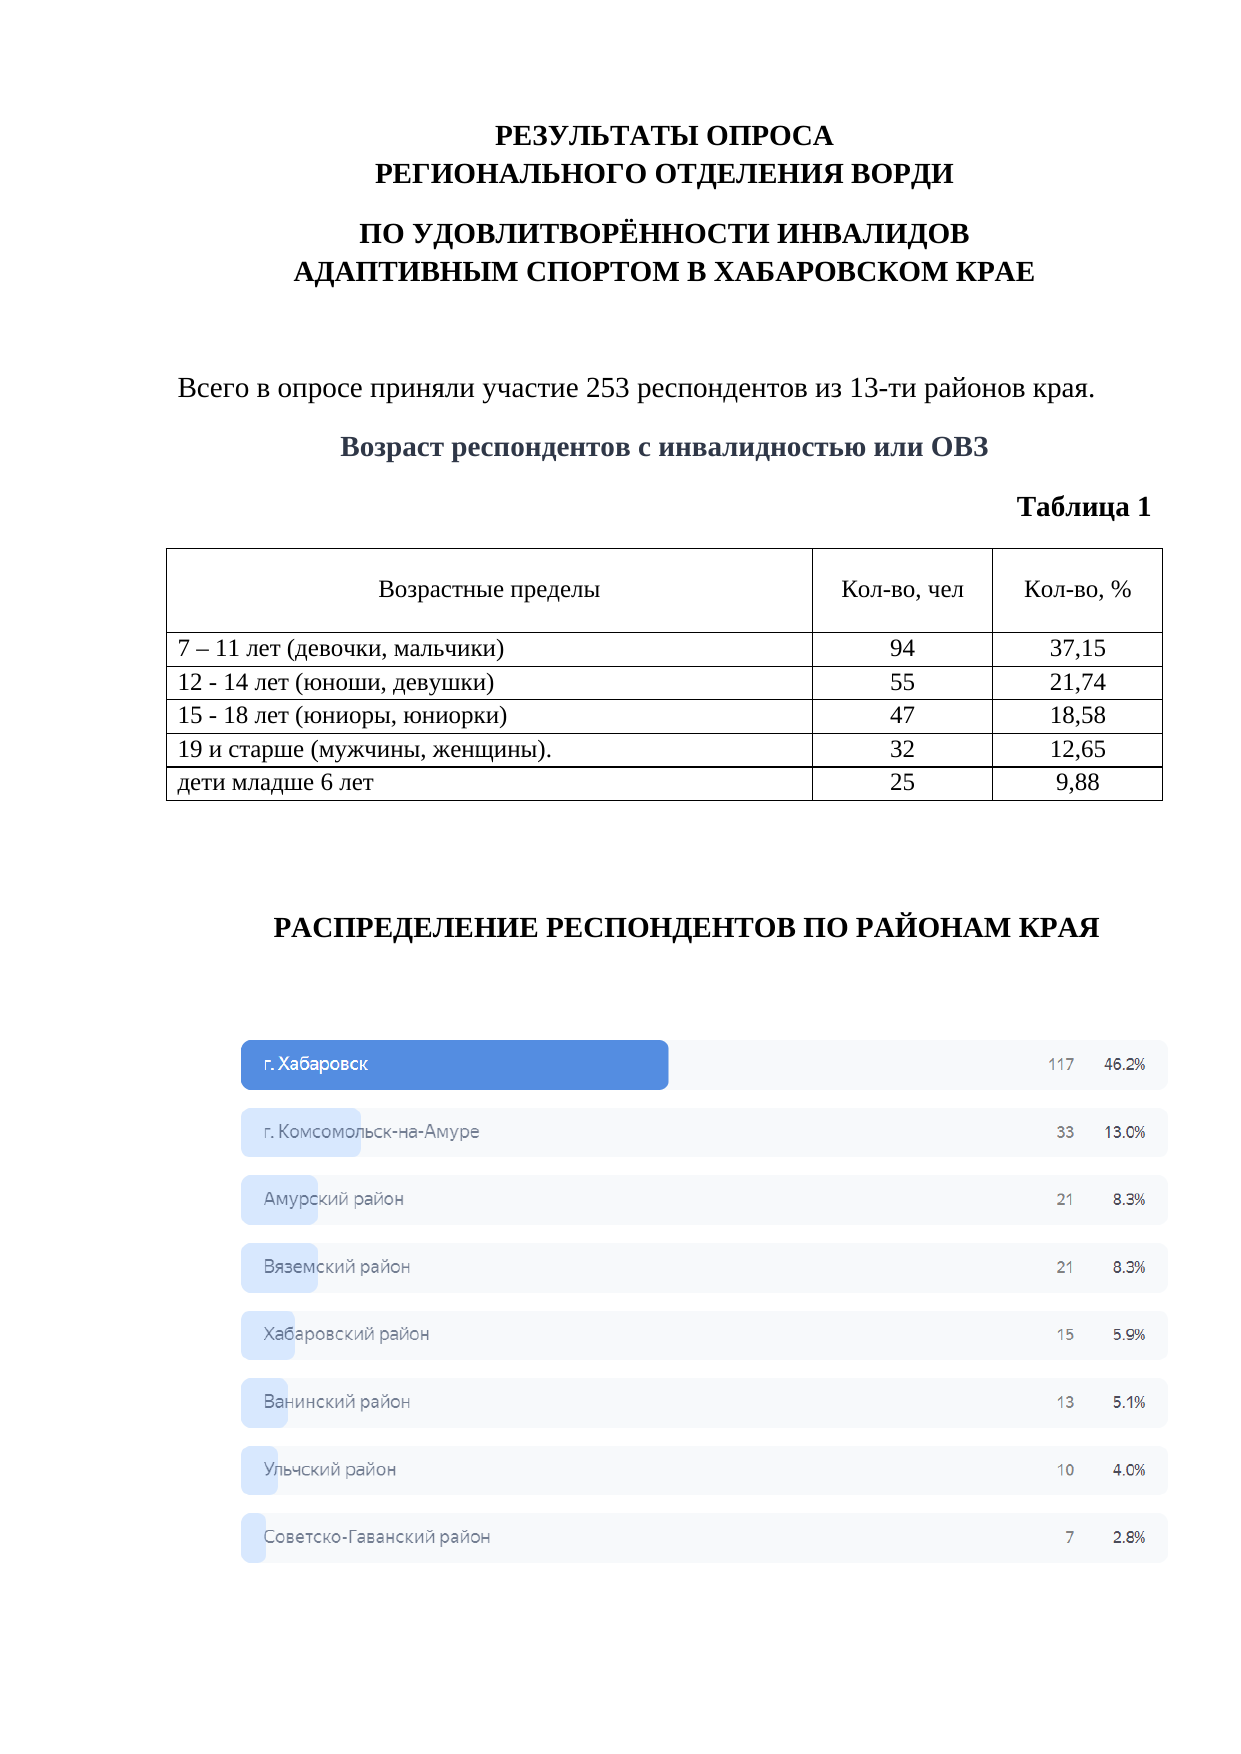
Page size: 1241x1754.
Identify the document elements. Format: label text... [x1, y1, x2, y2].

table_cell 7 – 11 лет (девочки, мальчики) [167, 633, 812, 666]
table_cell 12,65 [993, 734, 1162, 766]
text РЕГИОНАЛЬНОГО ОТДЕЛЕНИЯ ВОРДИ [177, 157, 1152, 190]
table_cell 37,15 [993, 633, 1162, 666]
text Возраст респондентов с инвалидностью или ОВЗ [177, 429, 1152, 463]
text АДАПТИВНЫМ СПОРТОМ В ХАБАРОВСКОМ КРАЕ [177, 254, 1152, 288]
table_cell 21,74 [993, 667, 1162, 699]
text РАСПРЕДЕЛЕНИЕ РЕСПОНДЕНТОВ ПО РАЙОНАМ КРАЯ [177, 911, 1152, 944]
table_cell 25 [813, 768, 992, 800]
table_cell дети младше 6 лет [167, 768, 812, 800]
table_cell 55 [813, 667, 992, 699]
table_cell 47 [813, 700, 992, 733]
table_cell 9,88 [993, 768, 1162, 800]
table_cell 19 и старше (мужчины, женщины). [167, 734, 812, 766]
table_cell 18,58 [993, 700, 1162, 733]
table_header Возрастные пределы [167, 549, 812, 632]
table_cell 32 [813, 734, 992, 766]
table_cell 15 - 18 лет (юниоры, юниорки) [167, 700, 812, 733]
text Всего в опросе приняли участие 253 респондентов из 13-ти районов края. [177, 370, 1152, 404]
text ПО УДОВЛИТВОРЁННОСТИ ИНВАЛИДОВ [177, 216, 1152, 249]
table_header Кол-во, % [993, 549, 1162, 632]
text РЕЗУЛЬТАТЫ ОПРОСА [177, 118, 1152, 152]
table_cell 12 - 14 лет (юноши, девушки) [167, 667, 812, 699]
picture [221, 1029, 1196, 1576]
text Таблица 1 [177, 489, 1152, 522]
table_header Кол-во, чел [813, 549, 992, 632]
table_cell 94 [813, 633, 992, 666]
